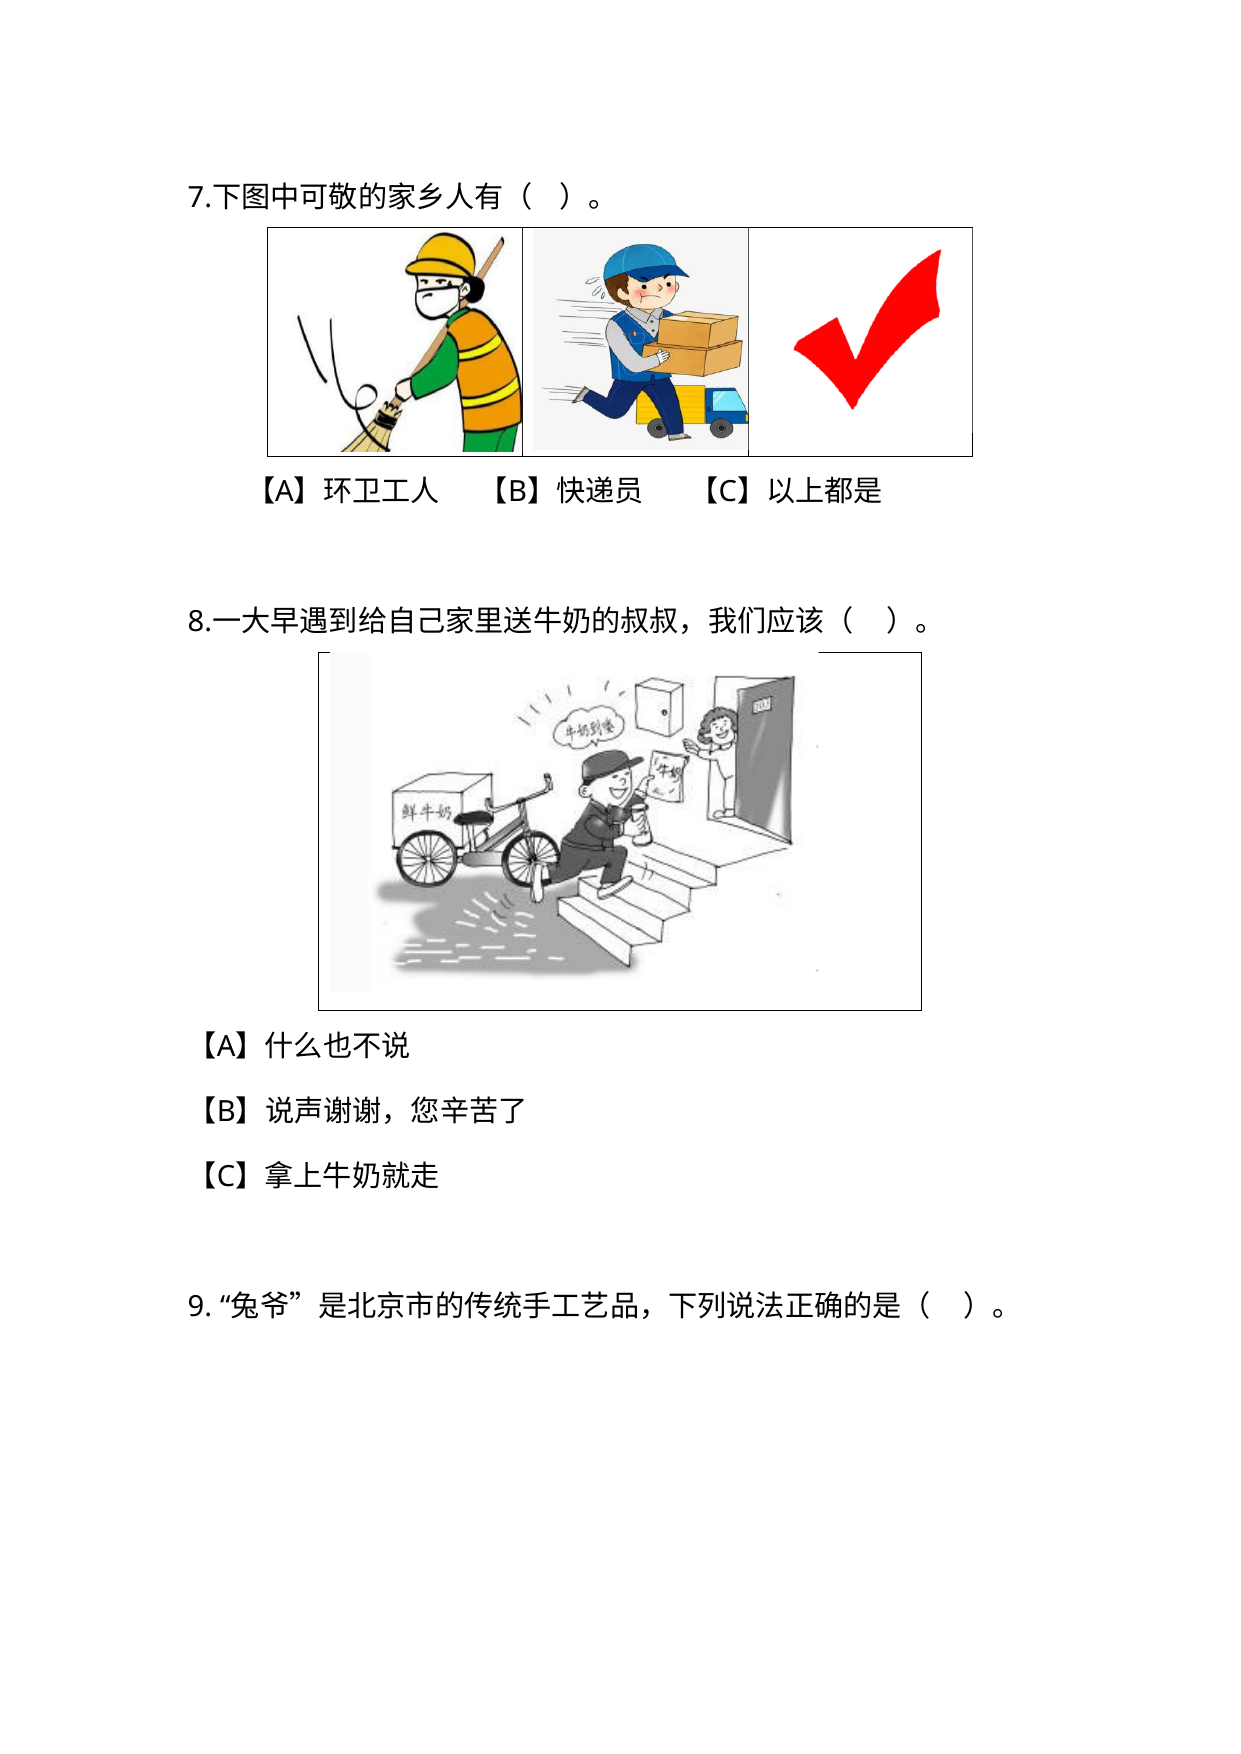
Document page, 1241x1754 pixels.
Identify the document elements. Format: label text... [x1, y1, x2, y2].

table_header [749, 228, 972, 456]
table_header [268, 228, 522, 456]
list “兔爷”是北京市的传统手工艺品，下列说法正确的是（ ）。 [187, 1271, 1053, 1336]
picture [330, 652, 819, 993]
text 【B】说声谢谢，您辛苦了 [187, 1076, 1053, 1141]
text 【A】什么也不说 [187, 1011, 1053, 1076]
text 8.一大早遇到给自己家里送牛奶的叔叔，我们应该（ ）。 [187, 587, 1053, 652]
picture [533, 228, 749, 450]
text 【C】拿上牛奶就走 [187, 1141, 1053, 1206]
picture [759, 228, 973, 433]
text 7.下图中可敬的家乡人有（ ）。 [187, 162, 1053, 227]
text 【A】环卫工人 【B】快递员 【C】以上都是 [187, 457, 1053, 522]
table_header [523, 228, 748, 456]
picture [278, 228, 523, 452]
table_header [319, 653, 921, 1010]
